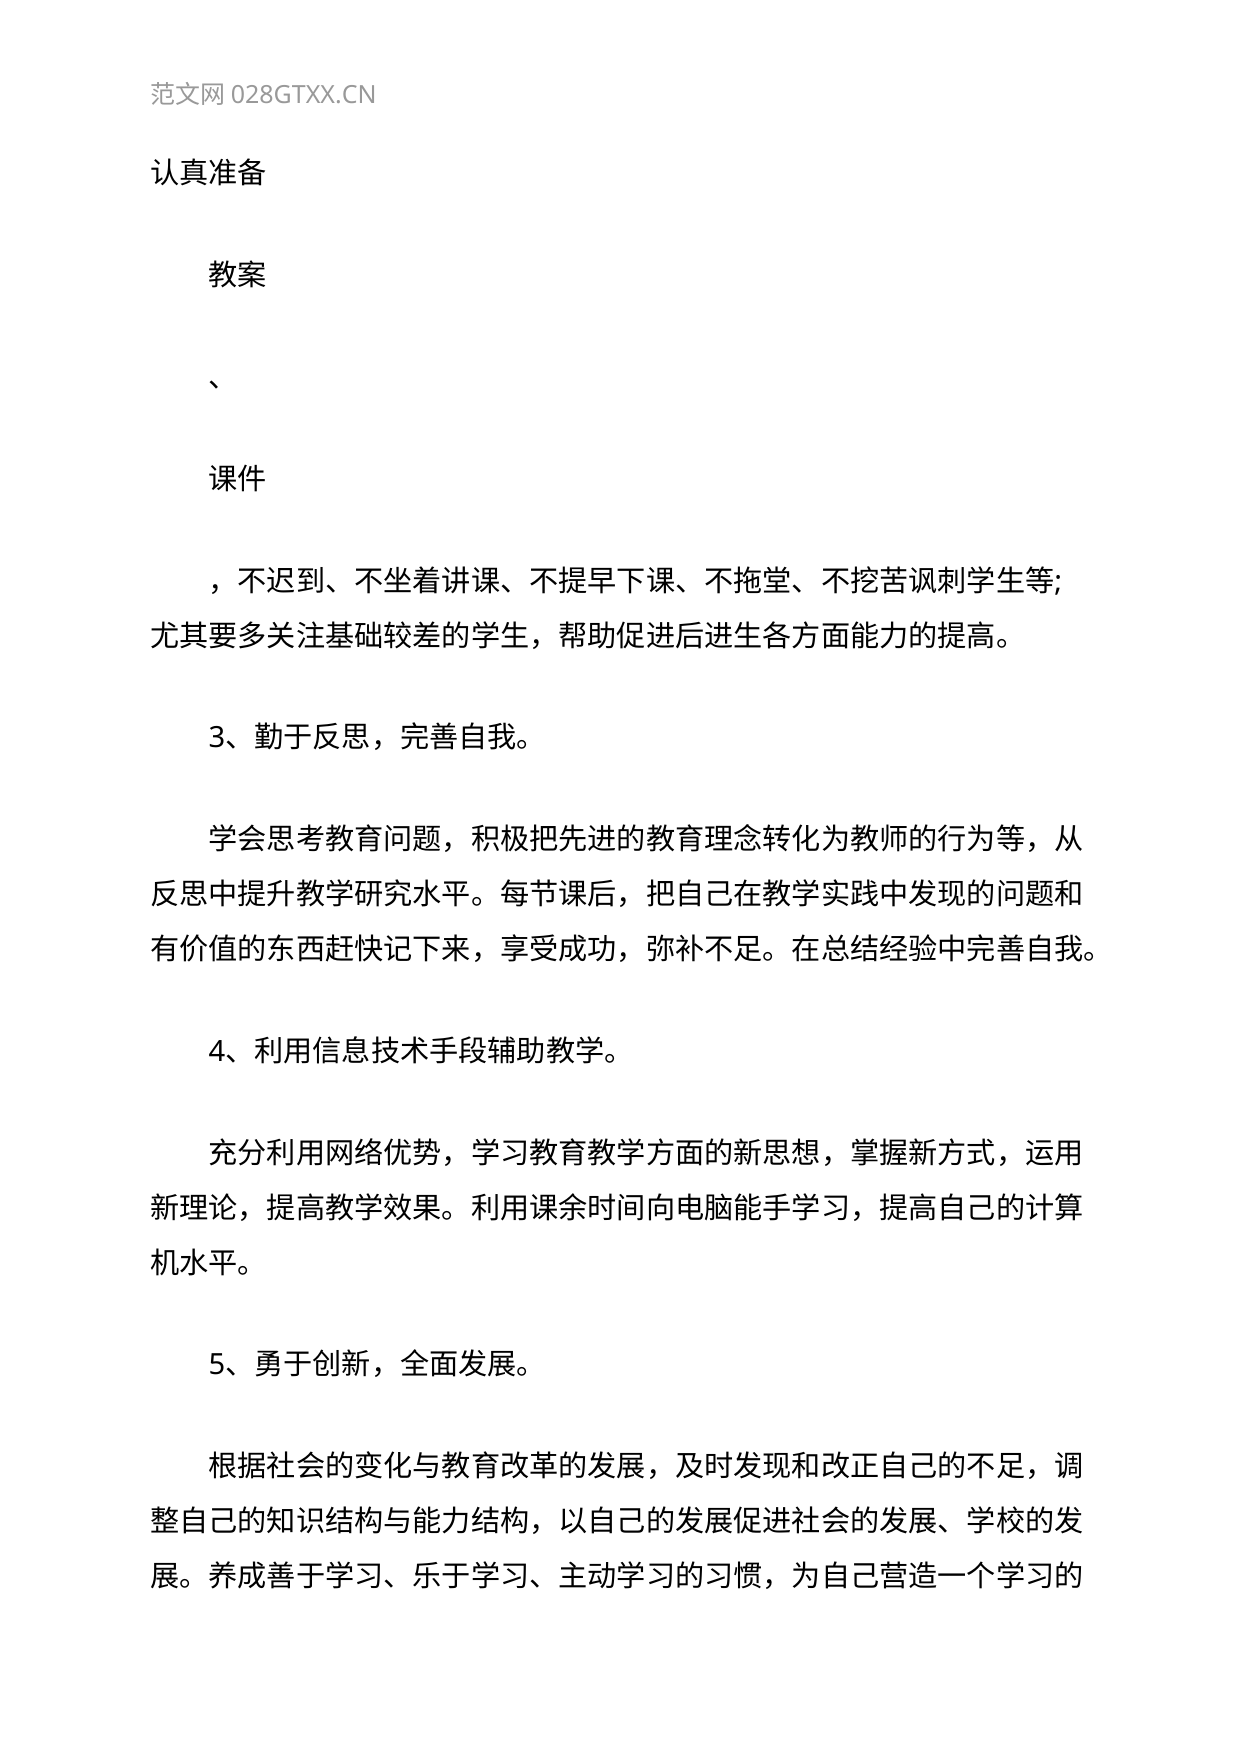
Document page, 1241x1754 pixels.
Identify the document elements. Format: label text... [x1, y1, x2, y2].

text 5、勇于创新，全面发展。 [150, 1341, 1090, 1383]
text 、 [150, 353, 1090, 396]
text 学会思考教育问题，积极把先进的教育理念转化为教师的行为等，从反思中提升教学研究水平。每节课后，把自己在教学实践中发现的问题和有价值的东西赶快记下来，享受成功，弥补不足。在总结经验中完善自我。 [150, 816, 1090, 968]
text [150, 1443, 1090, 1595]
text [150, 150, 1090, 192]
text 3、勤于反思，完善自我。 [150, 714, 1090, 756]
text ，不迟到、不坐着讲课、不提早下课、不拖堂、不挖苦讽刺学生等;尤其要多关注基础较差的学生，帮助促进后进生各方面能力的提高。 [150, 557, 1090, 654]
text 教案 [150, 252, 1090, 294]
text 充分利用网络优势，学习教育教学方面的新思想，掌握新方式，运用新理论，提高教学效果。利用课余时间向电脑能手学习，提高自己的计算机水平。 [150, 1129, 1090, 1281]
text 4、利用信息技术手段辅助教学。 [150, 1027, 1090, 1070]
text 课件 [150, 455, 1090, 498]
